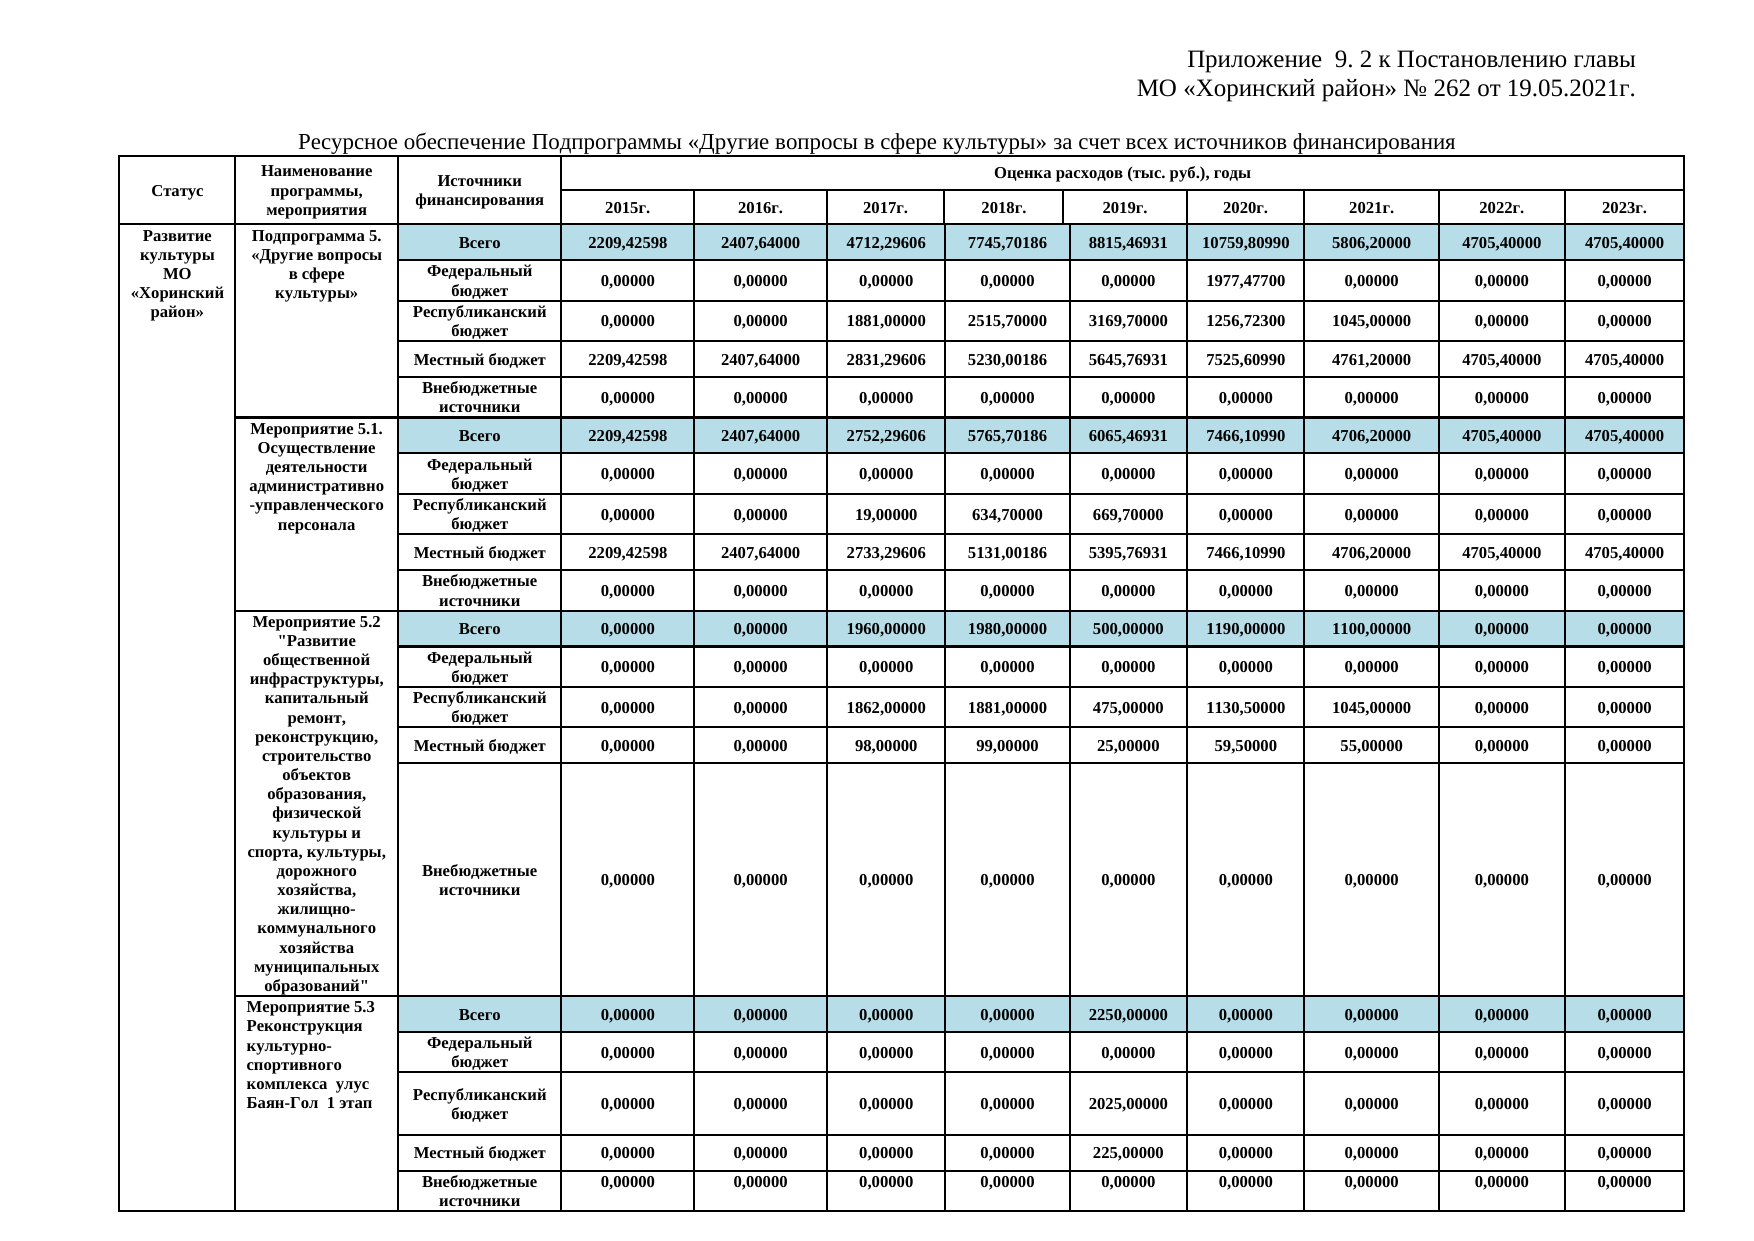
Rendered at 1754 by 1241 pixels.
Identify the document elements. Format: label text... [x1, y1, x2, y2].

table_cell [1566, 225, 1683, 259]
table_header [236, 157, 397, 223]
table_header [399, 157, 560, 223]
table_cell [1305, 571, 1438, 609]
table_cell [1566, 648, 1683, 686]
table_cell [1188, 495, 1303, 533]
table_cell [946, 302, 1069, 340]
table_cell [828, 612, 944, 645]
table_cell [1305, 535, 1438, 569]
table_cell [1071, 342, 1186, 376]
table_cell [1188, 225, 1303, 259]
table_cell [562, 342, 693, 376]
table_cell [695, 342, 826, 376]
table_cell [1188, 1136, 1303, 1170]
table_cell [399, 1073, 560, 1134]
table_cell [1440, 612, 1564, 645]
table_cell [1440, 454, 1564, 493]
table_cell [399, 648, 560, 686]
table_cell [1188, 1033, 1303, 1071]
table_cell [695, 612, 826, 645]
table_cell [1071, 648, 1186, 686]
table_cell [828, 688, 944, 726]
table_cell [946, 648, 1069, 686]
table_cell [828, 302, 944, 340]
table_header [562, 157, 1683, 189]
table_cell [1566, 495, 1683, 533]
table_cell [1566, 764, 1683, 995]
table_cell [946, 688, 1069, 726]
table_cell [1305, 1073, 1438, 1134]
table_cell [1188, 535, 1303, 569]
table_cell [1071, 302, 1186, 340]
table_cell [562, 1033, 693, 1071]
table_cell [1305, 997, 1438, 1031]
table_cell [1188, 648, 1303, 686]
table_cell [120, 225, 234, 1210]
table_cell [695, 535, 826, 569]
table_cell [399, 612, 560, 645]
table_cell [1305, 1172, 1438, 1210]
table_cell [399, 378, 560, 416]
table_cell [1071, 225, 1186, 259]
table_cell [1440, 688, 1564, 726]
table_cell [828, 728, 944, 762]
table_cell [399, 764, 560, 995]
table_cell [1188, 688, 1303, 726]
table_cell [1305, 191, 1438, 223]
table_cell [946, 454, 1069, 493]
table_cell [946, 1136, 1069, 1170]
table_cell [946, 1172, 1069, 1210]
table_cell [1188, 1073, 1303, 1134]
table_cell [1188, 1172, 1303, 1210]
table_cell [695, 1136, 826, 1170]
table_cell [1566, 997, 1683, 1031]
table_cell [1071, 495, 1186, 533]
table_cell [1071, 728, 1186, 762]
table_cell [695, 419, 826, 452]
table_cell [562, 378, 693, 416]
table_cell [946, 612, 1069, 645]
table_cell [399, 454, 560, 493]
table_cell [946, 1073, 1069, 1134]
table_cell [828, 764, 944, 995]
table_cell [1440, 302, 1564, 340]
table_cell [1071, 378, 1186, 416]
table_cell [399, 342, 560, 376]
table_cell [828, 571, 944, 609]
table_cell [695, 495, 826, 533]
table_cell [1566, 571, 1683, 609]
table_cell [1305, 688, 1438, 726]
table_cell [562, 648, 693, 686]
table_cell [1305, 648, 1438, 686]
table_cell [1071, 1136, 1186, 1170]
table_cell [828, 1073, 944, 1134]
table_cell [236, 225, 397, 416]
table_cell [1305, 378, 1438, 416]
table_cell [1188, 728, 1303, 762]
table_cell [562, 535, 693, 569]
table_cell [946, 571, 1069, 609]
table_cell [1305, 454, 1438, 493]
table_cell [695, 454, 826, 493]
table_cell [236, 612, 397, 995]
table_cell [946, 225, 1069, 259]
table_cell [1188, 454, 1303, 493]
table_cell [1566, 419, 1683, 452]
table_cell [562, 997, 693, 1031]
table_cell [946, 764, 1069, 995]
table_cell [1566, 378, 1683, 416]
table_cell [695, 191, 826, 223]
text Ресурсное обеспечение Подпрограммы «Другие вопросы в сфере культуры» за счет всех источников финансирования [118, 128, 1636, 154]
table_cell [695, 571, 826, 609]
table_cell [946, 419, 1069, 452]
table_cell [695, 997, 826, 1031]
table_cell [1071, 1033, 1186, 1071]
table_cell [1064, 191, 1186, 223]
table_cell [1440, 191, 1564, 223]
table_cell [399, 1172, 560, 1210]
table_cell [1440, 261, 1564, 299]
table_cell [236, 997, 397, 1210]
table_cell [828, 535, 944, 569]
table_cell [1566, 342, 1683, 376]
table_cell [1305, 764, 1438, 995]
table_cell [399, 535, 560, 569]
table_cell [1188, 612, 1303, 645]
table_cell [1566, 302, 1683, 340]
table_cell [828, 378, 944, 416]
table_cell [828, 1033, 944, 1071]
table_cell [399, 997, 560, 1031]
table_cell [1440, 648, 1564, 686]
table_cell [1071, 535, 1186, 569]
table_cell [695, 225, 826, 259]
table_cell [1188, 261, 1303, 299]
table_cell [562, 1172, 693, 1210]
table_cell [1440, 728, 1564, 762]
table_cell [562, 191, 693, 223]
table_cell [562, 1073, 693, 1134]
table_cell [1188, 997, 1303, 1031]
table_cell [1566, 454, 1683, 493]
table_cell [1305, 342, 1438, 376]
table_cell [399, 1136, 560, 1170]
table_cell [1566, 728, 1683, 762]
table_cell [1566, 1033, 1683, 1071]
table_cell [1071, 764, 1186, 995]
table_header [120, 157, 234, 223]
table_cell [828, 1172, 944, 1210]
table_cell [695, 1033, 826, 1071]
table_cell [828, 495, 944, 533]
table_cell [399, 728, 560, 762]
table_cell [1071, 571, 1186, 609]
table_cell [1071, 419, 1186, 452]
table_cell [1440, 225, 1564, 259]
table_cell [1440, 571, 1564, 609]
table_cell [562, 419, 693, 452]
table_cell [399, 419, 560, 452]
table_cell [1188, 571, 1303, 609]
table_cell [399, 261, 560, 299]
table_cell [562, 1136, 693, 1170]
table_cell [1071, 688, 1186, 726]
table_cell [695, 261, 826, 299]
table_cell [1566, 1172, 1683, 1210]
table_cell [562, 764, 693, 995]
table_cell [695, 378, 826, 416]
text МО «Хоринский район» № 262 от 19.05.2021г. [118, 73, 1636, 102]
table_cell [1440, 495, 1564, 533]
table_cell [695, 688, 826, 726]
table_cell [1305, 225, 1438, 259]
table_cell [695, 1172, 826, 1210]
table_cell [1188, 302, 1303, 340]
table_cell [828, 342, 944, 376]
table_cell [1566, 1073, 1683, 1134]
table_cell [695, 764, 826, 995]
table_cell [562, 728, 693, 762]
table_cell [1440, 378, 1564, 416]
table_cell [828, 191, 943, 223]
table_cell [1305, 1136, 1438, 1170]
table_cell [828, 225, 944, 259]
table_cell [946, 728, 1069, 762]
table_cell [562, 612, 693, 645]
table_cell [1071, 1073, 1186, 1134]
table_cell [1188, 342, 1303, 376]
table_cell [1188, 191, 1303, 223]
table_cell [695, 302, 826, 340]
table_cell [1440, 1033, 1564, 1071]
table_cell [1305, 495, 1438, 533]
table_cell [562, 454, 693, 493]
text Приложение 9. 2 к Постановлению главы [118, 44, 1636, 73]
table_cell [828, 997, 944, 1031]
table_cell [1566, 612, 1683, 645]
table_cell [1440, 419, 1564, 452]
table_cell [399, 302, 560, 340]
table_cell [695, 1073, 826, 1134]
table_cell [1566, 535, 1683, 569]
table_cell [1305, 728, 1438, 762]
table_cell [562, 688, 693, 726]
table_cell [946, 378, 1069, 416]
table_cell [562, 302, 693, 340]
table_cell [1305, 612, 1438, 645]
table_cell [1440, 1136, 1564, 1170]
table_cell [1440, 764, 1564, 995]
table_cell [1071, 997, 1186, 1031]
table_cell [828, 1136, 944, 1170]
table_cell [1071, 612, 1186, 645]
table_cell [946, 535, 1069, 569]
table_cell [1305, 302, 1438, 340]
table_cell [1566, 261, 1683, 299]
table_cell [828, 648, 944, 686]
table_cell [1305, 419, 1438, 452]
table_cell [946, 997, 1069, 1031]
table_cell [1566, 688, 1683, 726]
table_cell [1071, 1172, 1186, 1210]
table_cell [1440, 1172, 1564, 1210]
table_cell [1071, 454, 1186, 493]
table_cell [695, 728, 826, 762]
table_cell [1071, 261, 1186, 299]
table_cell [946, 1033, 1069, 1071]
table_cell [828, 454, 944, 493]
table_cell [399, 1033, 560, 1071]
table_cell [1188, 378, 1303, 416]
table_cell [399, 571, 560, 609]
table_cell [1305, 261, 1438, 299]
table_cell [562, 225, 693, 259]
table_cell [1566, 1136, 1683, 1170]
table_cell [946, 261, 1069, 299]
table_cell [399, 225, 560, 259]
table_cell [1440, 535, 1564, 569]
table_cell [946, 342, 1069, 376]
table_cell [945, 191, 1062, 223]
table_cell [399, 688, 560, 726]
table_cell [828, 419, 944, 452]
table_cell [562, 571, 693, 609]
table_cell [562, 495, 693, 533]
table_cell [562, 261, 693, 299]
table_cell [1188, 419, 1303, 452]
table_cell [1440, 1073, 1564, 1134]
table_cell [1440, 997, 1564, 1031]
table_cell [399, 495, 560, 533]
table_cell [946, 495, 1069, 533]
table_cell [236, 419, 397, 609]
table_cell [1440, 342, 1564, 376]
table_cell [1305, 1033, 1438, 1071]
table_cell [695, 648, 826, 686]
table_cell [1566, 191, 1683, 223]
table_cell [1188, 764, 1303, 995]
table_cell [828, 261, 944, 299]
